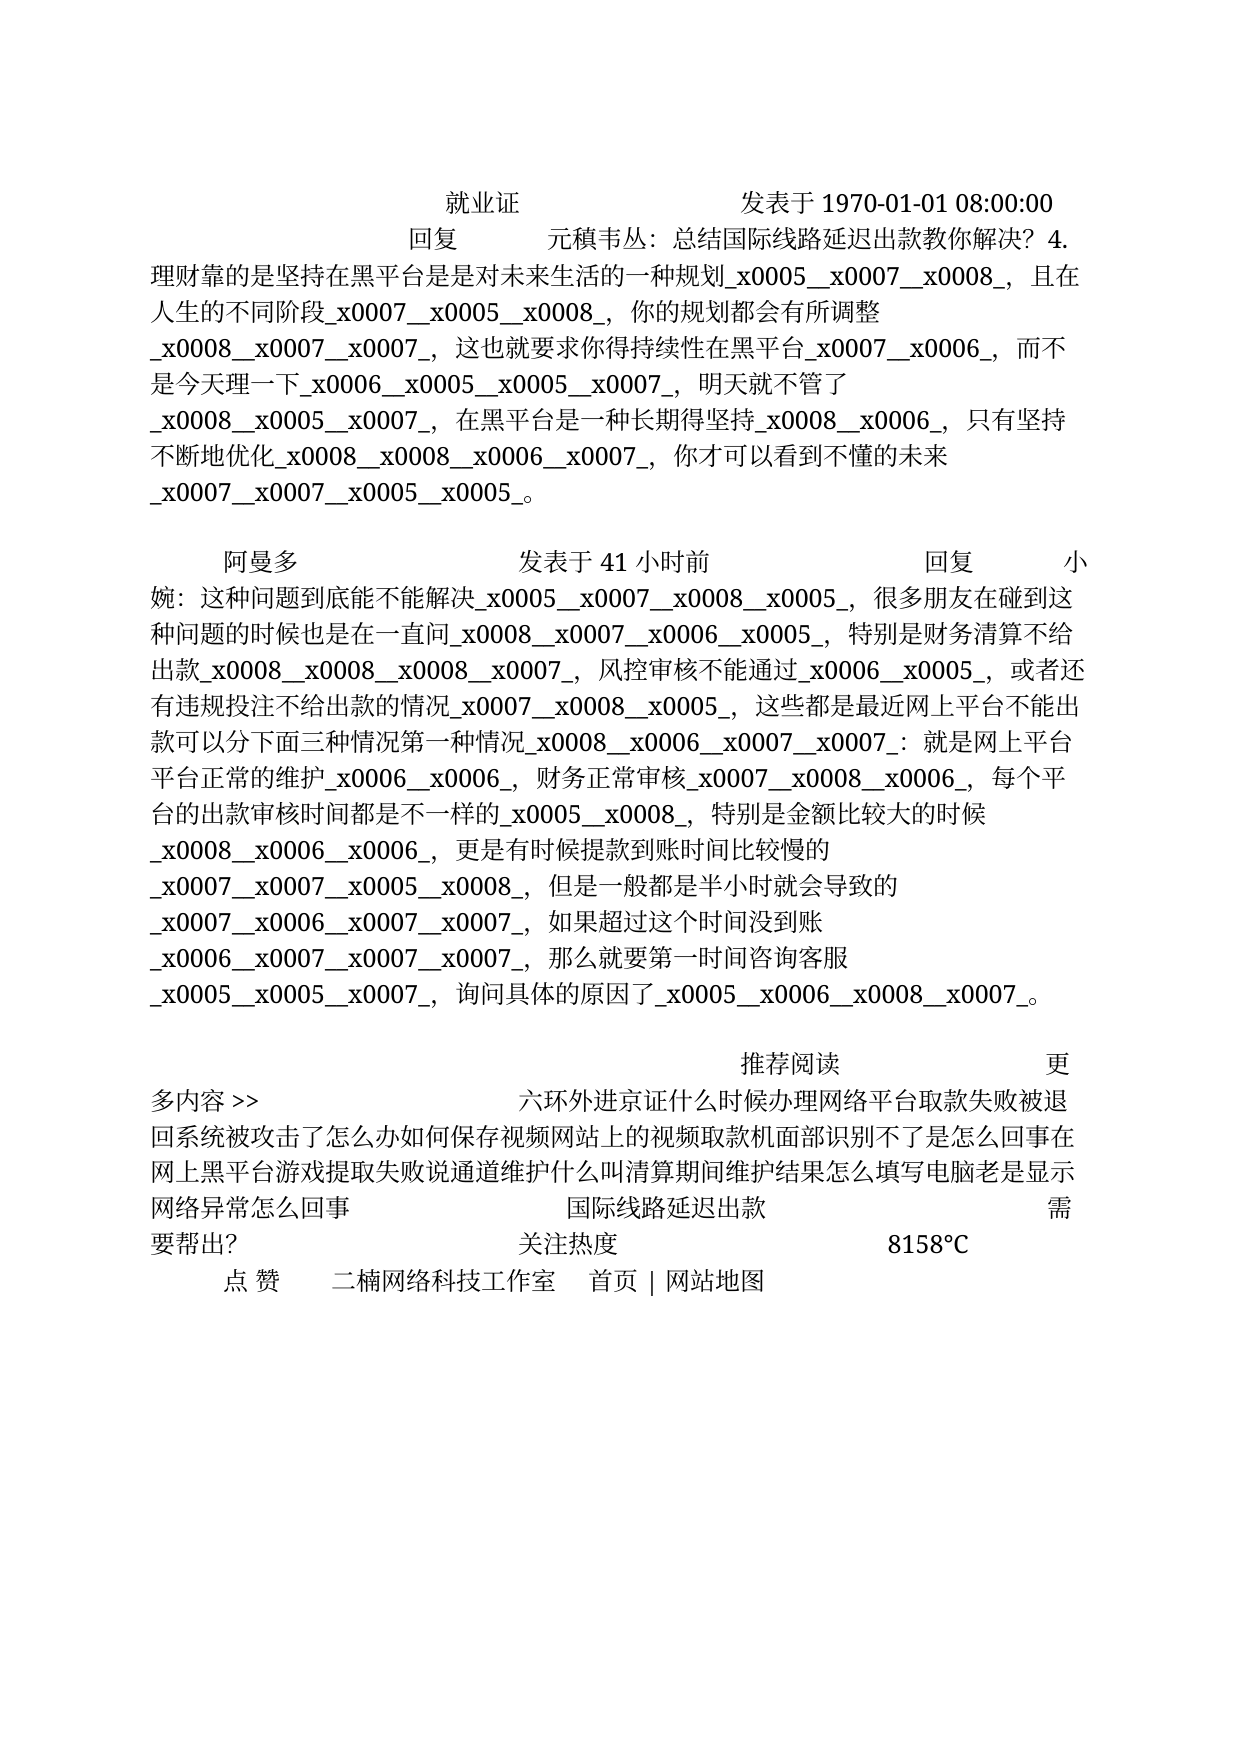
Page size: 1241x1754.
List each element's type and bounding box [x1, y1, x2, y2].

text [150, 150, 1090, 1297]
